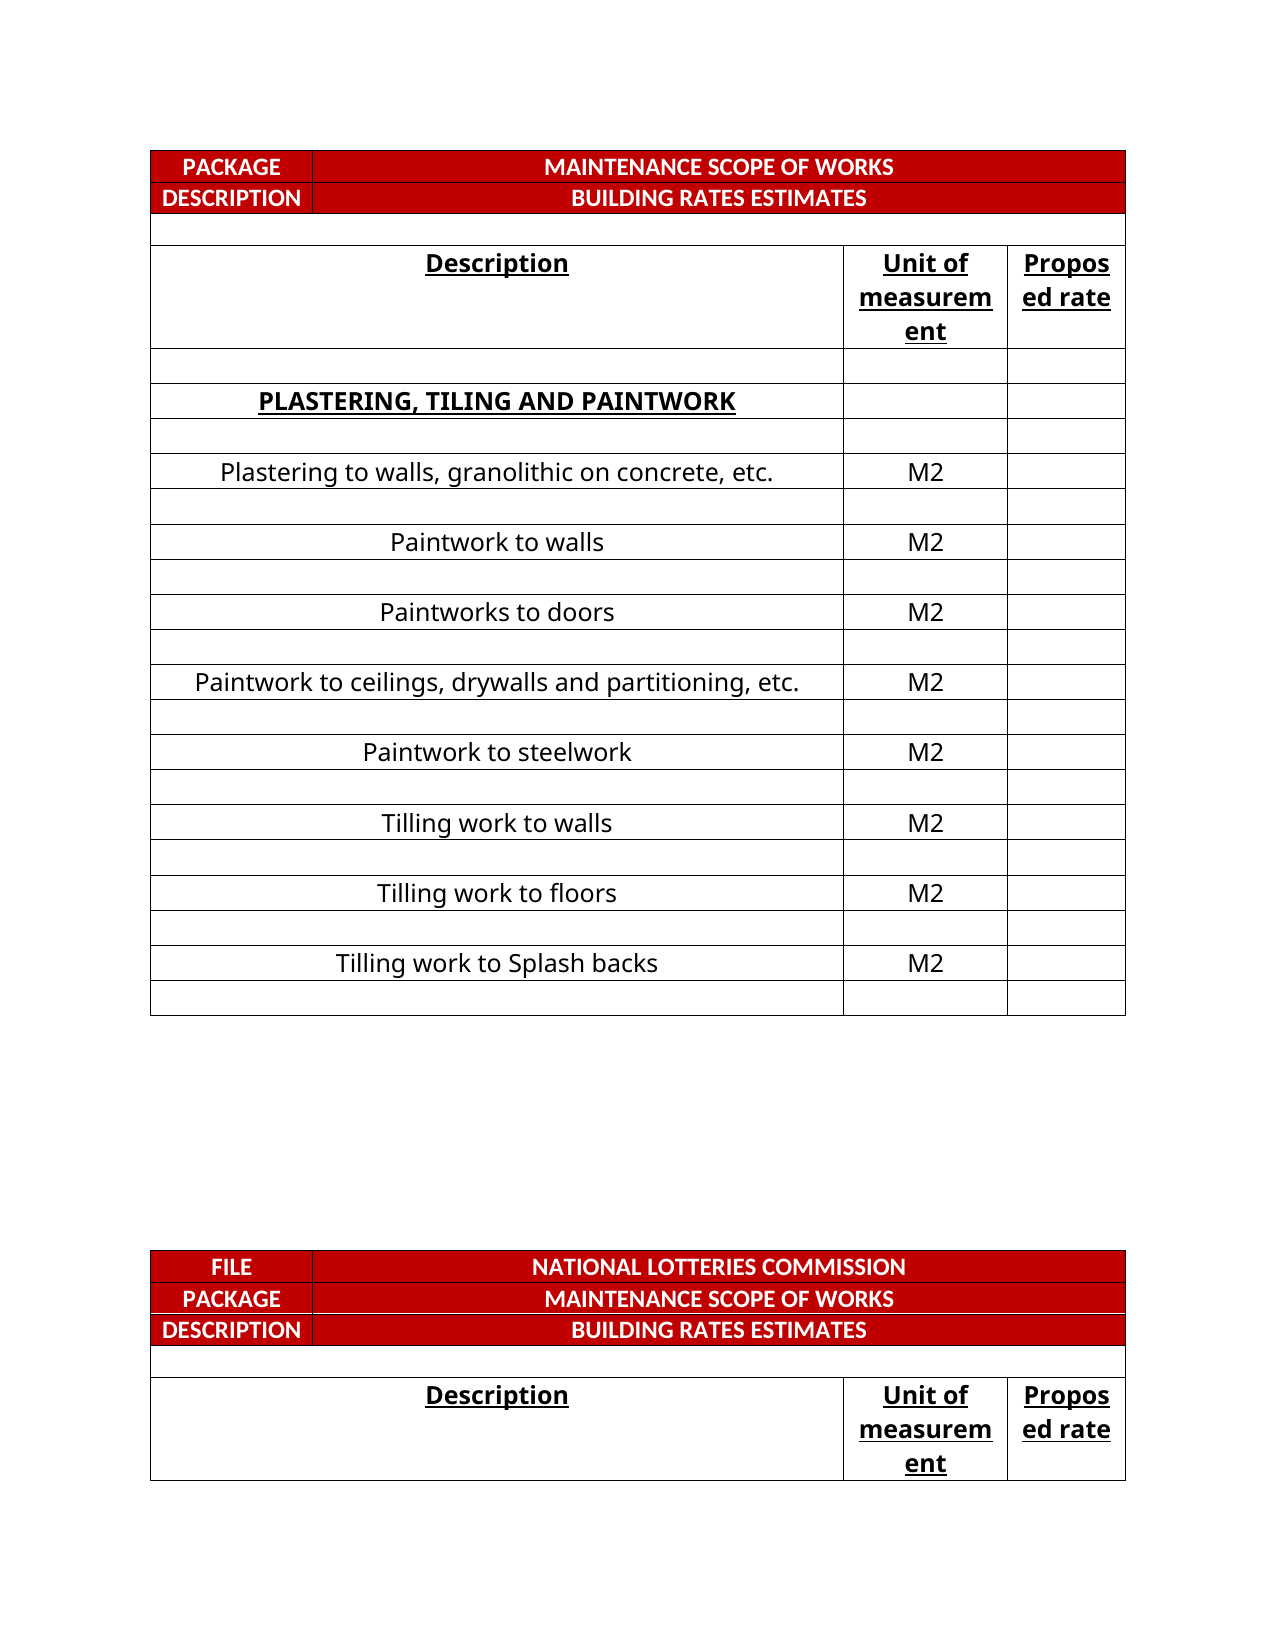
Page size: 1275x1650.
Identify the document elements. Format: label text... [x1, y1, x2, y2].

table_cell [844, 840, 1007, 874]
table_cell [1008, 665, 1125, 699]
table_cell [844, 489, 1007, 523]
table_cell [1008, 419, 1125, 453]
table_cell [151, 840, 843, 874]
table_cell [1008, 700, 1125, 734]
table_cell Description [151, 246, 843, 348]
table_cell M2 [844, 454, 1007, 488]
table_cell Proposed rate [1008, 1378, 1125, 1480]
table_cell [844, 384, 1007, 418]
table_cell Tilling work to walls [151, 805, 843, 839]
table_cell [151, 419, 843, 453]
table_cell [151, 349, 843, 383]
table_cell [844, 700, 1007, 734]
table_cell M2 [844, 805, 1007, 839]
table_cell [844, 630, 1007, 664]
table_cell [1008, 560, 1125, 594]
table_cell [844, 770, 1007, 804]
table_cell Unit of measurement [844, 246, 1007, 348]
table_cell M2 [844, 735, 1007, 769]
table_cell Proposed rate [1008, 246, 1125, 348]
table_cell [1008, 595, 1125, 629]
table_cell [844, 560, 1007, 594]
table_cell [1008, 981, 1125, 1015]
table_cell [844, 981, 1007, 1015]
table_cell PACKAGE [151, 151, 312, 182]
table_cell [151, 911, 843, 945]
table_cell [844, 911, 1007, 945]
table_cell BUILDING RATES ESTIMATES [313, 183, 1125, 213]
table_cell [1008, 770, 1125, 804]
table_cell Paintwork to ceilings, drywalls and partitioning, etc. [151, 665, 843, 699]
table_cell M2 [844, 665, 1007, 699]
table_cell [1008, 840, 1125, 874]
table_cell [844, 419, 1007, 453]
table_cell [151, 560, 843, 594]
table_cell Description [151, 1378, 843, 1480]
table_cell [1008, 525, 1125, 558]
table_cell [151, 981, 843, 1015]
table_cell Plastering to walls, granolithic on concrete, etc. [151, 454, 843, 488]
table_cell Paintwork to walls [151, 525, 843, 558]
table_header NATIONAL LOTTERIES COMMISSION [313, 1251, 1125, 1282]
table_cell [151, 770, 843, 804]
table_cell [1008, 384, 1125, 418]
table_cell DESCRIPTION [151, 183, 312, 213]
table_cell [151, 489, 843, 523]
table_cell [1008, 805, 1125, 839]
table_cell [151, 1346, 1125, 1377]
table_cell PACKAGE [151, 1283, 312, 1313]
table_cell [151, 630, 843, 664]
table_cell Paintwork to steelwork [151, 735, 843, 769]
table_cell [1008, 349, 1125, 383]
table_cell BUILDING RATES ESTIMATES [313, 1315, 1125, 1345]
table_cell M2 [844, 595, 1007, 629]
table_cell [1008, 735, 1125, 769]
table_cell [1008, 454, 1125, 488]
table_cell Paintworks to doors [151, 595, 843, 629]
table_cell M2 [844, 525, 1007, 558]
table_cell Tilling work to Splash backs [151, 946, 843, 980]
table_cell [151, 214, 1125, 245]
table_cell [1008, 876, 1125, 909]
table_cell [1008, 489, 1125, 523]
table_cell [1008, 630, 1125, 664]
table_cell DESCRIPTION [151, 1315, 312, 1345]
table_cell M2 [844, 876, 1007, 909]
table_cell M2 [844, 946, 1007, 980]
table_cell [844, 349, 1007, 383]
table_cell [1008, 911, 1125, 945]
table_cell Unit of measurement [844, 1378, 1007, 1480]
table_cell MAINTENANCE SCOPE OF WORKS [313, 151, 1125, 182]
table_header FILE [151, 1251, 312, 1282]
table_cell MAINTENANCE SCOPE OF WORKS [313, 1283, 1125, 1313]
table_cell [1008, 946, 1125, 980]
table_cell Tilling work to floors [151, 876, 843, 909]
table_cell [151, 700, 843, 734]
table_cell PLASTERING, TILING AND PAINTWORK [151, 384, 843, 418]
